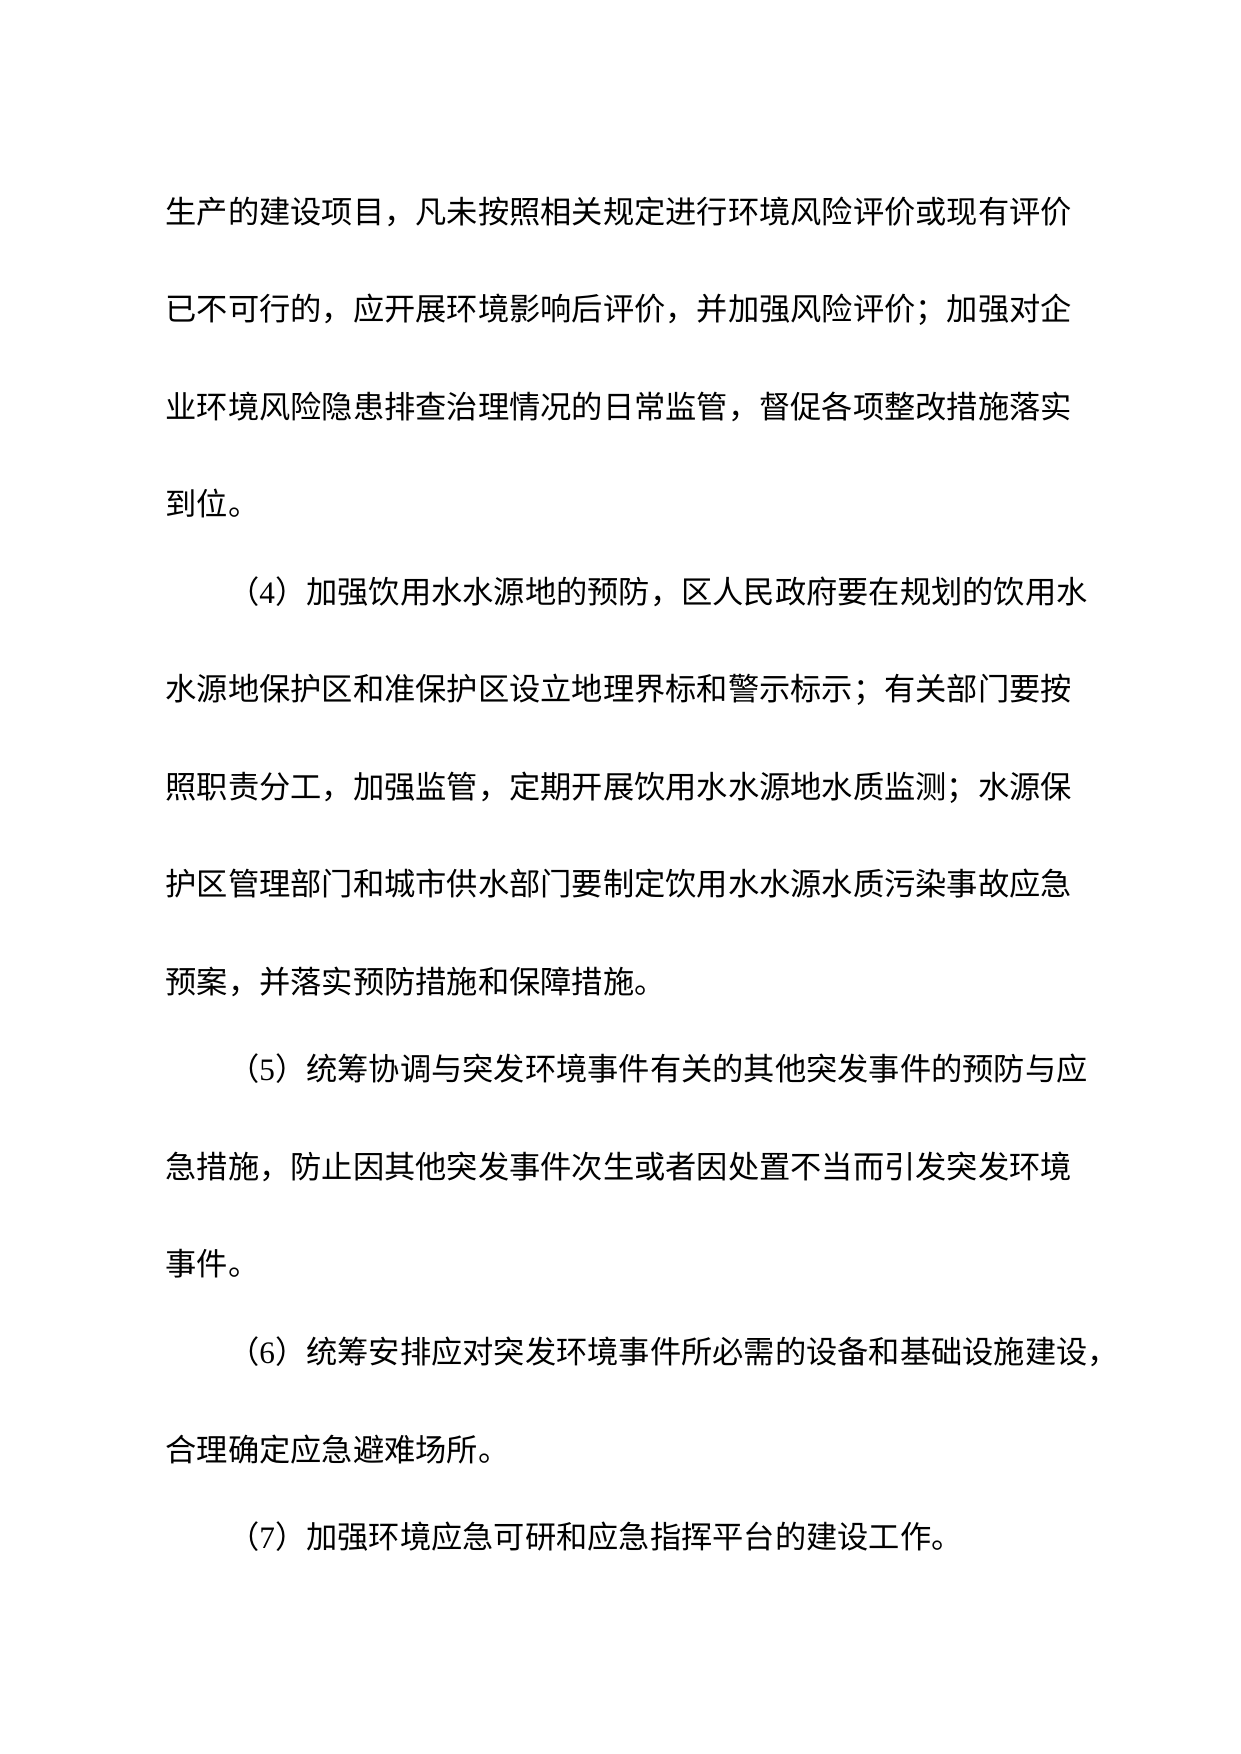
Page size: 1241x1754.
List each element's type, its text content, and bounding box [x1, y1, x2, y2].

text （7）加强环境应急可研和应急指挥平台的建设工作。 [165, 1502, 1092, 1567]
text （4）加强饮用水水源地的预防，区人民政府要在规划的饮用水水源地保护区和准保护区设立地理界标和警示标示；有关部门要按照职责分工，加强监管，定期开展饮用水水源地水质监测；水源保护区管理部门和城市供水部门要制定饮用水水源水质污染事故应急预案，并落实预防措施和保障措施。 [165, 557, 1092, 1012]
text （6）统筹安排应对突发环境事件所必需的设备和基础设施建设，合理确定应急避难场所。 [165, 1317, 1092, 1480]
text （5）统筹协调与突发环境事件有关的其他突发事件的预防与应急措施，防止因其他突发事件次生或者因处置不当而引发突发环境事件。 [165, 1035, 1092, 1295]
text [165, 177, 1092, 534]
